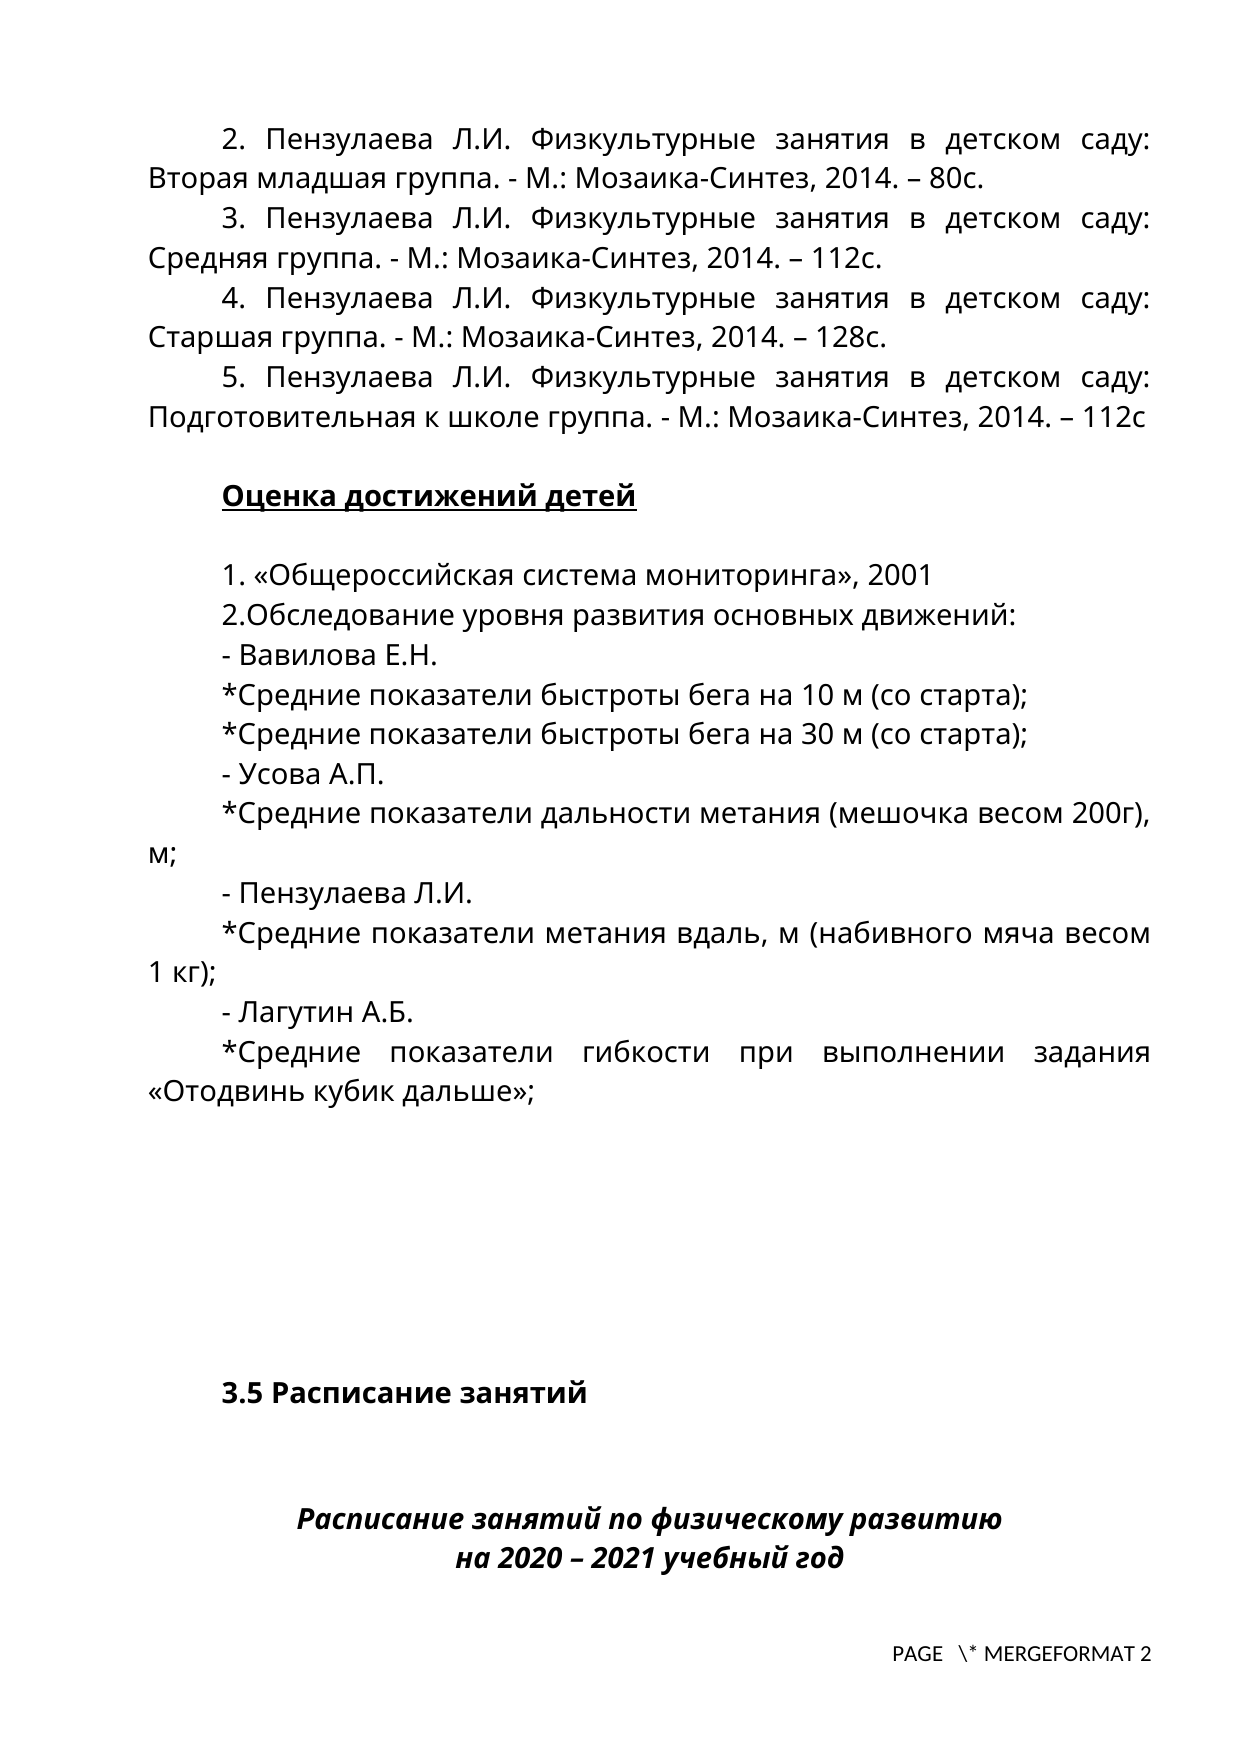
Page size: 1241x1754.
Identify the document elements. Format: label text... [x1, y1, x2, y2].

list *Средние показатели гибкости при выполнении задания «Отодвинь кубик дальше»; [148, 1031, 1152, 1110]
list 3.5 Расписание занятий [148, 1372, 1152, 1412]
list - Лагутин А.Б. [148, 991, 1152, 1031]
list 2.Обследование уровня развития основных движений: [148, 594, 1152, 634]
list - Пензулаева Л.И. [148, 872, 1152, 912]
list *Средние показатели быстроты бега на 10 м (со старта); [148, 674, 1152, 713]
text 3. Пензулаева Л.И. Физкультурные занятия в детском саду: Средняя группа. - М.: Мозаика-Синтез, 2014. – 112с. [148, 197, 1152, 277]
list *Средние показатели дальности метания (мешочка весом 200г), м; [148, 793, 1152, 872]
text 5. Пензулаева Л.И. Физкультурные занятия в детском саду: Подготовительная к школе группа. - М.: Мозаика-Синтез, 2014. – 112с [148, 356, 1152, 436]
text на 2020 – 2021 учебный год [148, 1538, 1152, 1577]
list 1. «Общероссийская система мониторинга», 2001 [148, 555, 1152, 594]
text Оценка достижений детей [148, 475, 1152, 515]
list - Усова А.П. [148, 753, 1152, 793]
list *Средние показатели метания вдаль, м (набивного мяча весом 1 кг); [148, 912, 1152, 991]
text *Средние показатели быстроты бега на 30 м (со старта); [148, 713, 1152, 753]
text 4. Пензулаева Л.И. Физкультурные занятия в детском саду: Старшая группа. - М.: Мозаика-Синтез, 2014. – 128с. [148, 277, 1152, 356]
list - Вавилова Е.Н. [148, 634, 1152, 674]
text Расписание занятий по физическому развитию [148, 1498, 1152, 1538]
text 2. Пензулаева Л.И. Физкультурные занятия в детском саду: Вторая младшая группа. - М.: Мозаика-Синтез, 2014. – 80с. [148, 118, 1152, 197]
